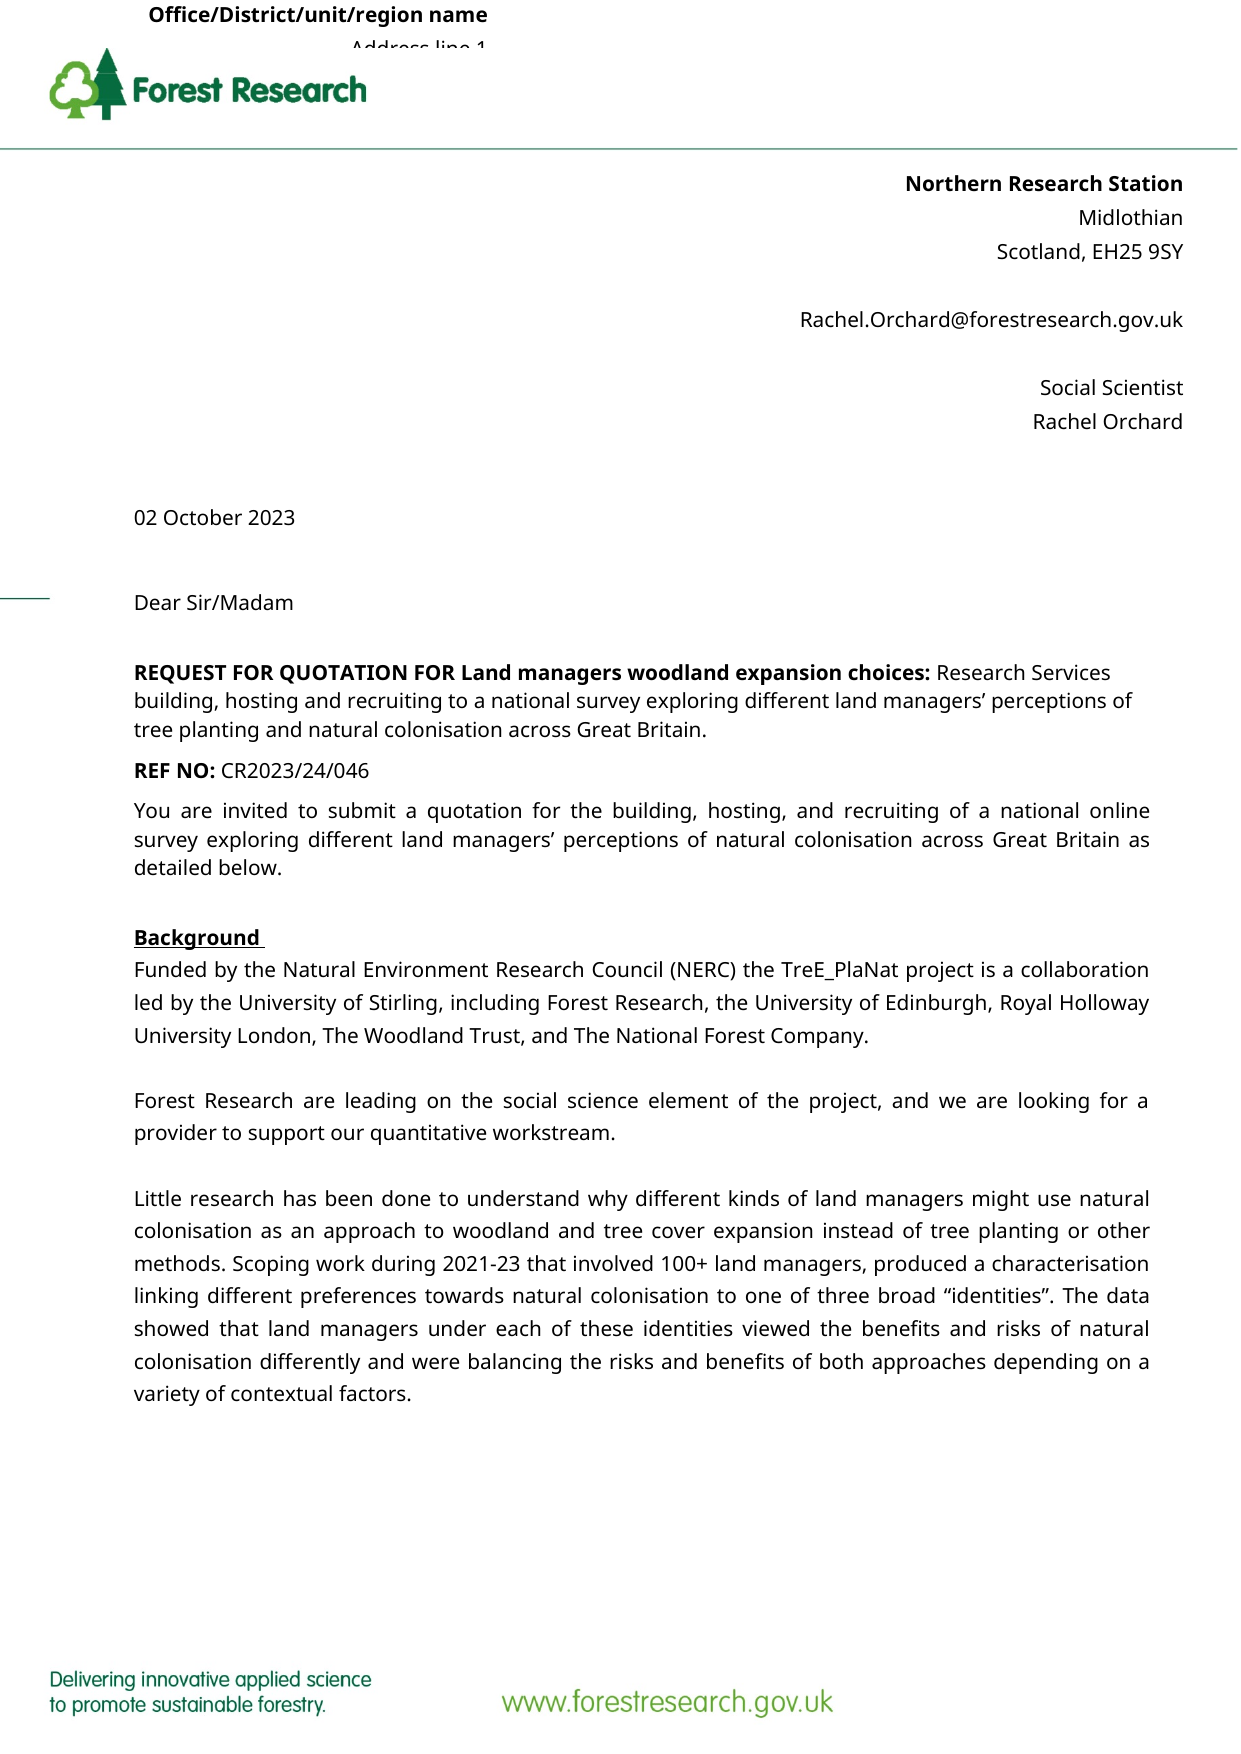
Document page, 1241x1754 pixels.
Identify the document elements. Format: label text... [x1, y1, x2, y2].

picture [0, 48, 1238, 1725]
text You are invited to submit a quotation for the building, hosting, and recruiting of a national online survey exploring different land managers’ perceptions of natural colonisation across Great Britain as detailed below. [133, 797, 1152, 882]
text Funded by the Natural Environment Research Council (NERC) the TreE_PlaNat project is a collaboration led by the University of Stirling, including Forest Research, the University of Edinburgh, Royal Holloway University London, The Woodland Trust, and The National Forest Company. [133, 956, 1152, 1049]
text Dear Sir/Madam [133, 588, 1152, 617]
text Forest Research are leading on the social science element of the project, and we are looking for a provider to support our quantitative workstream. [133, 1086, 1152, 1147]
text REQUEST FOR QUOTATION FOR Land managers woodland expansion choices: Research Services building, hosting and recruiting to a national survey exploring different land managers’ perceptions of tree planting and natural colonisation across Great Britain. [133, 658, 461, 726]
text REF NO: CR2023/24/046 [133, 756, 1152, 784]
text Little research has been done to understand why different kinds of land managers might use natural colonisation as an approach to woodland and tree cover expansion instead of tree planting or other methods. Scoping work during 2021-23 that involved 100+ land managers, produced a characterisation linking different preferences towards natural colonisation to one of three broad “identities”. The data showed that land managers under each of these identities viewed the benefits and risks of natural colonisation differently and were balancing the risks and benefits of both approaches depending on a variety of contextual factors. [133, 1184, 1152, 1408]
text Background [133, 923, 1152, 951]
text 02 October 2023 [133, 503, 1152, 532]
text REQUEST FOR QUOTATION FOR Land managers woodland expansion choices: Research Services building, hosting and recruiting to a national survey exploring different land managers’ perceptions of tree planting and natural colonisation across Great Britain. [713, 658, 1152, 743]
